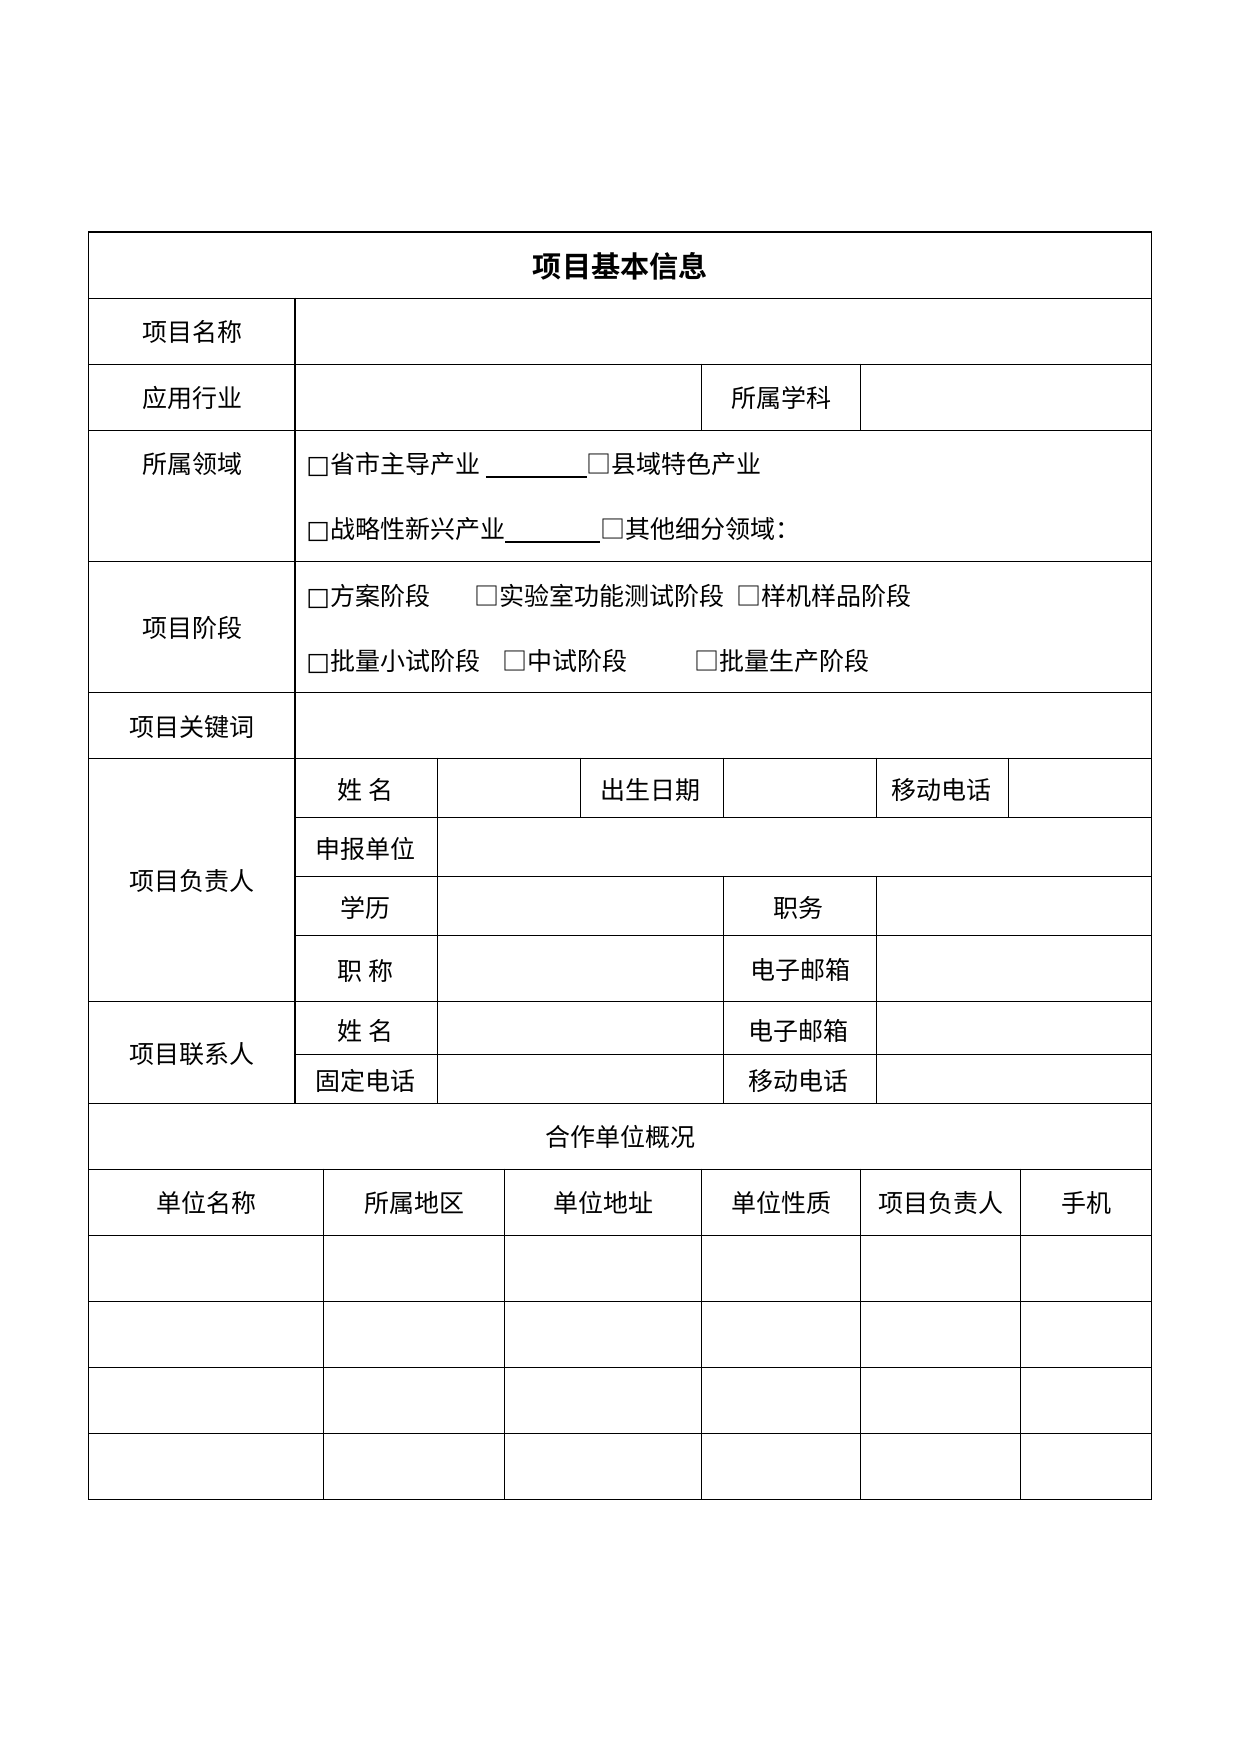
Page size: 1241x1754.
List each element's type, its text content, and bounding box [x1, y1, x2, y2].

table_cell 职 称 [296, 936, 437, 1001]
table_cell 出生日期 [581, 759, 723, 817]
table_cell 姓 名 [296, 1002, 437, 1054]
table_cell [324, 1236, 504, 1301]
table_cell 申报单位 [296, 818, 437, 876]
table_cell [861, 1302, 1020, 1367]
table_cell [877, 1055, 1151, 1102]
table_cell 学历 [296, 877, 437, 935]
table_cell [861, 1368, 1020, 1433]
table_cell [1021, 1236, 1151, 1301]
table_cell 单位名称 [89, 1170, 323, 1234]
table_cell [324, 1302, 504, 1367]
table_cell 电子邮箱 [724, 936, 876, 1001]
table_cell [89, 1368, 323, 1433]
table_cell [724, 759, 876, 817]
table_cell 应用行业 [89, 365, 294, 429]
table_cell [702, 1302, 860, 1367]
table_cell 职务 [724, 877, 876, 935]
table_cell 固定电话 [296, 1055, 437, 1102]
table_cell [438, 1055, 723, 1102]
table_cell [438, 936, 723, 1001]
table_cell 单位性质 [702, 1170, 860, 1234]
table_cell 手机 [1021, 1170, 1151, 1234]
table_cell [1021, 1434, 1151, 1499]
table_cell 移动电话 [877, 759, 1008, 817]
table_cell [702, 1368, 860, 1433]
table_cell [505, 1302, 701, 1367]
table_cell 移动电话 [724, 1055, 876, 1102]
table_cell [296, 299, 1151, 363]
table_cell [438, 759, 580, 817]
table_cell [861, 365, 1151, 429]
table_cell [877, 936, 1151, 1001]
table_cell [438, 1002, 723, 1054]
table_cell [324, 1368, 504, 1433]
table_cell 所属学科 [702, 365, 860, 429]
table_header 项目基本信息 [89, 233, 1151, 297]
table_cell [861, 1434, 1020, 1499]
table_cell 所属地区 [324, 1170, 504, 1234]
table_cell [702, 1434, 860, 1499]
table_cell [89, 1434, 323, 1499]
table_cell [505, 1236, 701, 1301]
table_cell [505, 1368, 701, 1433]
table_cell □方案阶段 □实验室功能测试阶段 □样机样品阶段 □批量小试阶段 □中试阶段 □批量生产阶段 [296, 562, 1151, 692]
table_cell 所属领域 [89, 431, 294, 561]
table_cell [1009, 759, 1151, 817]
table_cell 项目负责人 [89, 759, 294, 1001]
table_cell 项目关键词 [89, 693, 294, 758]
table_cell 姓 名 [296, 759, 437, 817]
table_cell [505, 1434, 701, 1499]
table_cell 单位地址 [505, 1170, 701, 1234]
table_cell 项目联系人 [89, 1002, 294, 1102]
table_cell [296, 365, 701, 429]
table_cell 项目负责人 [861, 1170, 1020, 1234]
table_cell [877, 1002, 1151, 1054]
table_cell [438, 818, 1151, 876]
table_cell □省市主导产业 □县域特色产业 □战略性新兴产业 □其他细分领域： [296, 431, 1151, 561]
table_cell [861, 1236, 1020, 1301]
table_cell [438, 877, 723, 935]
table_cell 项目阶段 [89, 562, 294, 692]
table_cell 项目名称 [89, 299, 294, 363]
table_cell [89, 1302, 323, 1367]
table_cell [324, 1434, 504, 1499]
table_cell [1021, 1302, 1151, 1367]
table_cell [1021, 1368, 1151, 1433]
table_cell [877, 877, 1151, 935]
table_cell [296, 693, 1151, 758]
table_cell [89, 1236, 323, 1301]
table_cell 电子邮箱 [724, 1002, 876, 1054]
table_cell [702, 1236, 860, 1301]
table_cell 合作单位概况 [89, 1104, 1151, 1168]
